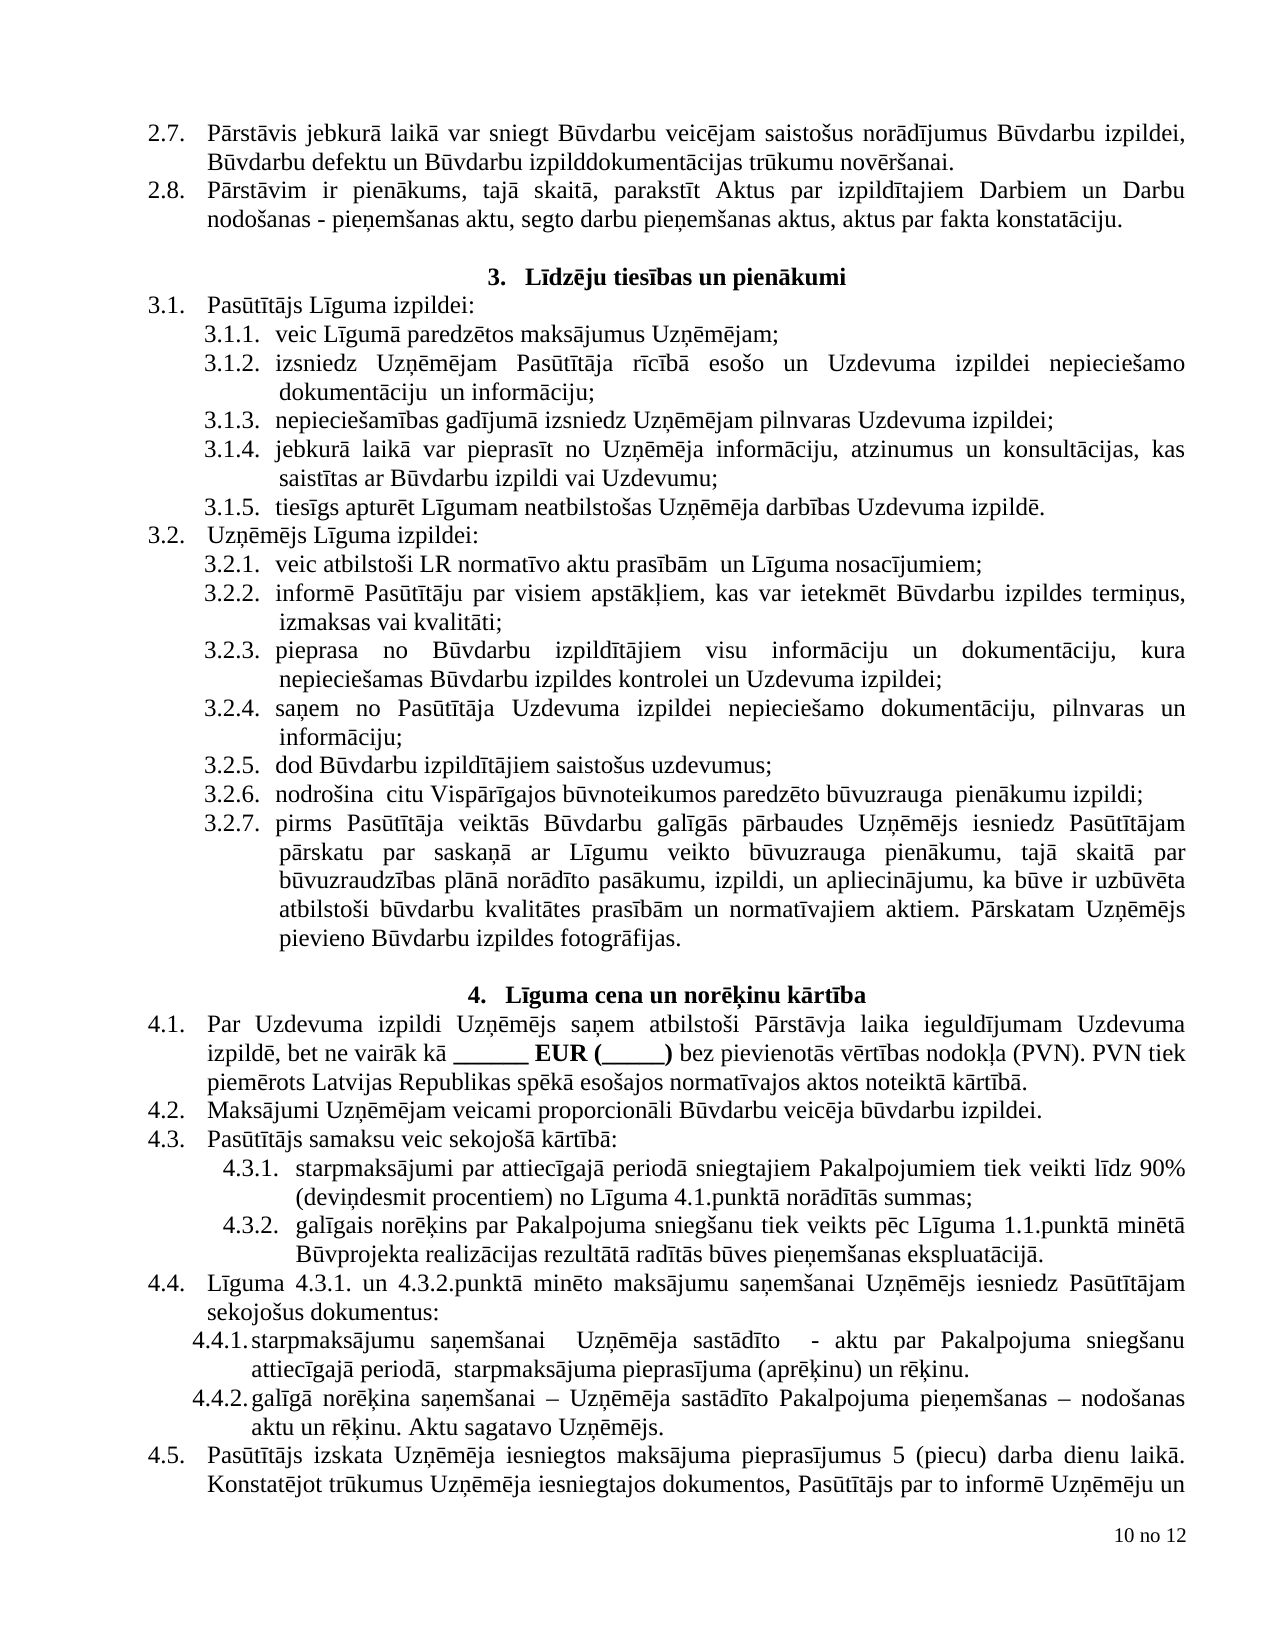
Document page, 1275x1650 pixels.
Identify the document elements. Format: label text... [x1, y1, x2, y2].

list starpmaksājumi par attiecīgajā periodā sniegtajiem Pakalpojumiem tiek veikti līdz 90% (deviņdesmit procentiem) no Līguma 4.1.punktā norādītās summas; [223, 1153, 1186, 1211]
list Par Uzdevuma izpildi Uzņēmējs saņem atbilstoši Pārstāvja laika ieguldījumam Uzdevuma izpildē, bet ne vairāk kā ______ EUR (_____) bez pievienotās vērtības nodokļa (PVN). PVN tiek piemērots Latvijas Republikas spēkā esošajos normatīvajos aktos noteiktā kārtībā. [148, 1009, 1186, 1096]
list izsniedz Uzņēmējam Pasūtītāja rīcībā esošo un Uzdevuma izpildei nepieciešamo dokumentāciju un informāciju; [204, 348, 1186, 406]
list starpmaksājumu saņemšanai Uzņēmēja sastādīto - aktu par Pakalpojuma sniegšanu attiecīgajā periodā, starpmaksājuma pieprasījuma (aprēķinu) un rēķinu. [192, 1326, 1186, 1383]
list veic atbilstoši LR normatīvo aktu prasībām un Līguma nosacījumiem; [204, 549, 1186, 578]
list saņem no Pasūtītāja Uzdevuma izpildei nepieciešamo dokumentāciju, pilnvaras un informāciju; [204, 693, 1186, 751]
list pirms Pasūtītāja veiktās Būvdarbu galīgās pārbaudes Uzņēmējs iesniedz Pasūtītājam pārskatu par saskaņā ar Līgumu veikto būvuzrauga pienākumu, tajā skaitā par būvuzraudzības plānā norādīto pasākumu, izpildi, un apliecinājumu, ka būve ir uzbūvēta atbilstoši būvdarbu kvalitātes prasībām un normatīvajiem aktiem. Pārskatam Uzņēmējs pievieno Būvdarbu izpildes fotogrāfijas. [204, 808, 1186, 952]
list dod Būvdarbu izpildītājiem saistošus uzdevumus; [204, 751, 1186, 779]
list Pasūtītājs samaksu veic sekojošā kārtībā: [148, 1124, 1186, 1153]
list tiesīgs apturēt Līgumam neatbilstošas Uzņēmēja darbības Uzdevuma izpildē. [204, 492, 1186, 521]
list galīgais norēķins par Pakalpojuma sniegšanu tiek veikts pēc Līguma 1.1.punktā minētā Būvprojekta realizācijas rezultātā radītās būves pieņemšanas ekspluatācijā. [223, 1211, 1186, 1268]
list nepieciešamības gadījumā izsniedz Uzņēmējam pilnvaras Uzdevuma izpildei; [204, 406, 1186, 434]
list Uzņēmējs Līguma izpildei: [148, 521, 1186, 549]
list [148, 1441, 1186, 1498]
list veic Līgumā paredzētos maksājumus Uzņēmējam; [204, 319, 1186, 348]
list Līguma 4.3.1. un 4.3.2.punktā minēto maksājumu saņemšanai Uzņēmējs iesniedz Pasūtītājam sekojošus dokumentus: [148, 1268, 1186, 1326]
list jebkurā laikā var pieprasīt no Uzņēmēja informāciju, atzinumus un konsultācijas, kas saistītas ar Būvdarbu izpildi vai Uzdevumu; [204, 434, 1186, 492]
list pieprasa no Būvdarbu izpildītājiem visu informāciju un dokumentāciju, kura nepieciešamas Būvdarbu izpildes kontrolei un Uzdevuma izpildei; [204, 636, 1186, 693]
list Maksājumi Uzņēmējam veicami proporcionāli Būvdarbu veicēja būvdarbu izpildei. [148, 1096, 1186, 1124]
list Līguma cena un norēķinu kārtība [148, 981, 1186, 1009]
list Pārstāvim ir pienākums, tajā skaitā, parakstīt Aktus par izpildītajiem Darbiem un Darbu nodošanas - pieņemšanas aktu, segto darbu pieņemšanas aktus, aktus par fakta konstatāciju. [148, 176, 1186, 233]
list informē Pasūtītāju par visiem apstākļiem, kas var ietekmēt Būvdarbu izpildes termiņus, izmaksas vai kvalitāti; [204, 578, 1186, 636]
list nodrošina citu Vispārīgajos būvnoteikumos paredzēto būvuzrauga pienākumu izpildi; [204, 779, 1186, 808]
list galīgā norēķina saņemšanai – Uzņēmēja sastādīto Pakalpojuma pieņemšanas – nodošanas aktu un rēķinu. Aktu sagatavo Uzņēmējs. [192, 1383, 1186, 1441]
list Pārstāvis jebkurā laikā var sniegt Būvdarbu veicējam saistošus norādījumus Būvdarbu izpildei, Būvdarbu defektu un Būvdarbu izpilddokumentācijas trūkumu novēršanai. [148, 118, 1186, 176]
list Līdzēju tiesības un pienākumi [148, 262, 1186, 291]
list Pasūtītājs Līguma izpildei: [148, 291, 1186, 319]
